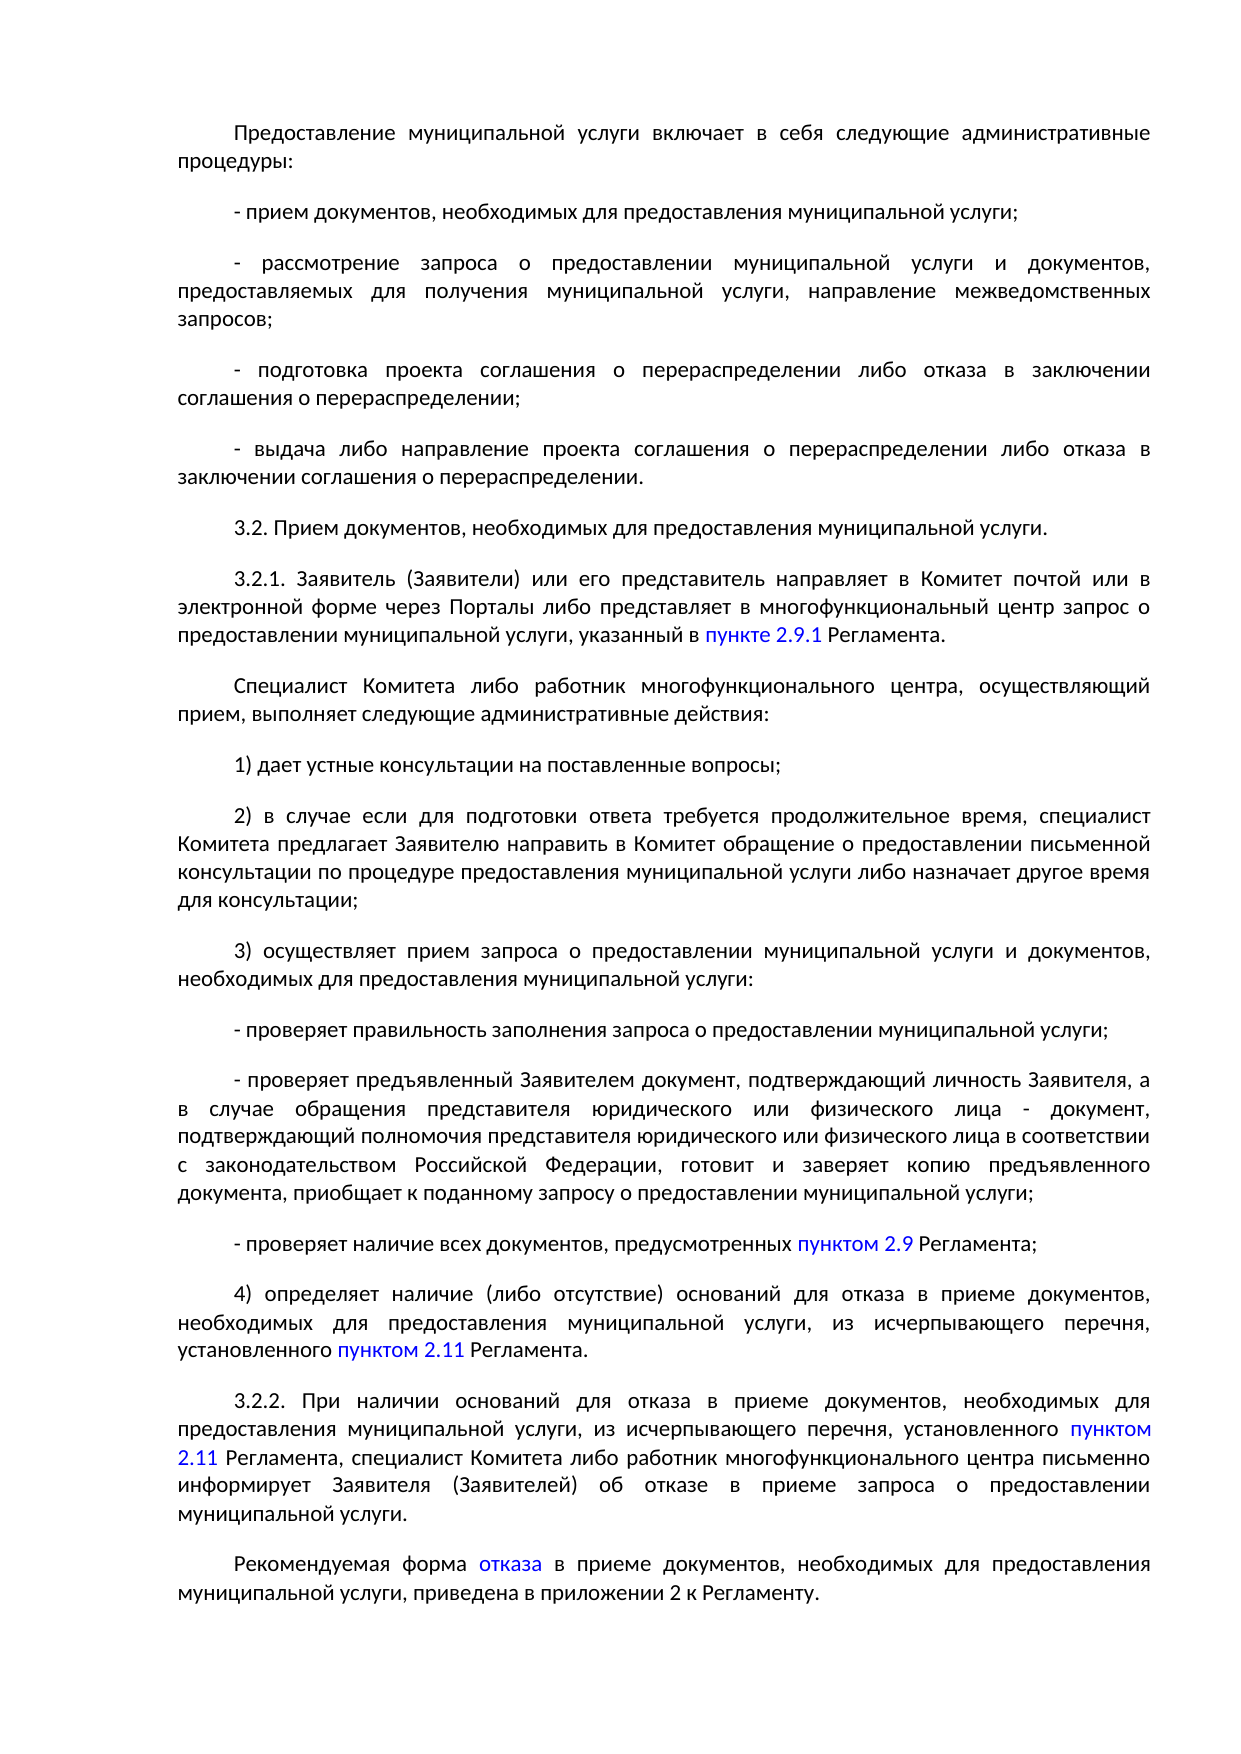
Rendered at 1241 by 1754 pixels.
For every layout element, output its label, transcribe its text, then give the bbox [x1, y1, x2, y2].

text - подготовка проекта соглашения о перераспределении либо отказа в заключении соглашения о перераспределении; [177, 355, 1152, 411]
text 3.2. Прием документов, необходимых для предоставления муниципальной услуги. [177, 513, 1152, 541]
text 3) осуществляет прием запроса о предоставлении муниципальной услуги и документов, необходимых для предоставления муниципальной услуги: [177, 936, 1152, 992]
text - проверяет наличие всех документов, предусмотренных пунктом 2.9 Регламента; [177, 1229, 1152, 1257]
text 4) определяет наличие (либо отсутствие) оснований для отказа в приеме документов, необходимых для предоставления муниципальной услуги, из исчерпывающего перечня, установленного пунктом 2.11 Регламента. [177, 1279, 1152, 1364]
text 3.2.1. Заявитель (Заявители) или его представитель направляет в Комитет почтой или в электронной форме через Порталы либо представляет в многофункциональный центр запрос о предоставлении муниципальной услуги, указанный в пункте 2.9.1 Регламента. [177, 564, 1152, 648]
text Специалист Комитета либо работник многофункционального центра, осуществляющий прием, выполняет следующие административные действия: [177, 671, 1152, 727]
text - проверяет предъявленный Заявителем документ, подтверждающий личность Заявителя, а в случае обращения представителя юридического или физического лица - документ, подтверждающий полномочия представителя юридического или физического лица в соответствии с законодательством Российской Федерации, готовит и заверяет копию предъявленного документа, приобщает к поданному запросу о предоставлении муниципальной услуги; [177, 1066, 1152, 1206]
text - проверяет правильность заполнения запроса о предоставлении муниципальной услуги; [177, 1015, 1152, 1043]
text - прием документов, необходимых для предоставления муниципальной услуги; [177, 197, 1152, 225]
text 3.2.2. При наличии оснований для отказа в приеме документов, необходимых для предоставления муниципальной услуги, из исчерпывающего перечня, установленного пунктом 2.11 Регламента, специалист Комитета либо работник многофункционального центра письменно информирует Заявителя (Заявителей) об отказе в приеме запроса о предоставлении муниципальной услуги. [177, 1387, 1152, 1527]
text - выдача либо направление проекта соглашения о перераспределении либо отказа в заключении соглашения о перераспределении. [177, 434, 1152, 490]
text 2) в случае если для подготовки ответа требуется продолжительное время, специалист Комитета предлагает Заявителю направить в Комитет обращение о предоставлении письменной консультации по процедуре предоставления муниципальной услуги либо назначает другое время для консультации; [177, 801, 1152, 913]
text 1) дает устные консультации на поставленные вопросы; [177, 750, 1152, 778]
text - рассмотрение запроса о предоставлении муниципальной услуги и документов, предоставляемых для получения муниципальной услуги, направление межведомственных запросов; [177, 248, 1152, 332]
text Рекомендуемая форма отказа в приеме документов, необходимых для предоставления муниципальной услуги, приведена в приложении 2 к Регламенту. [177, 1549, 1152, 1606]
text Предоставление муниципальной услуги включает в себя следующие административные процедуры: [177, 118, 1152, 174]
